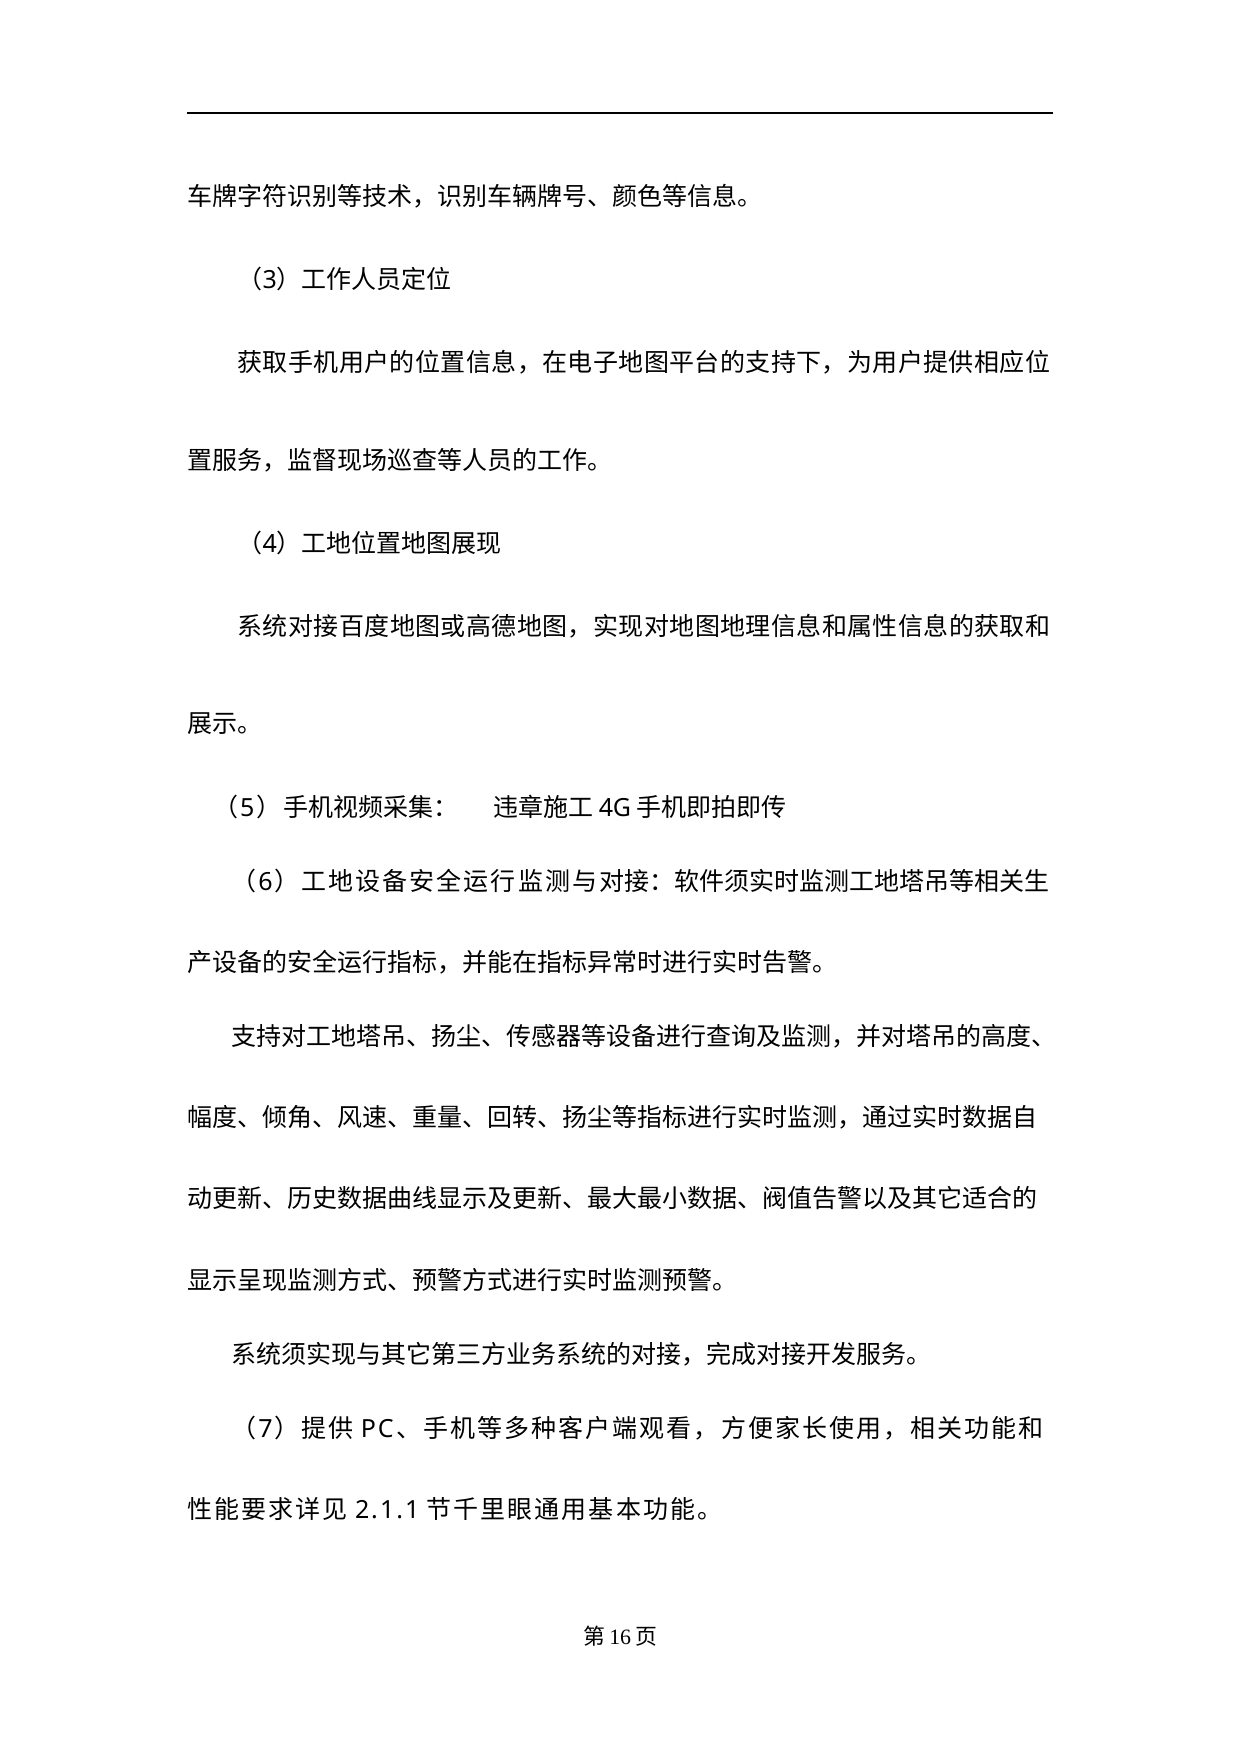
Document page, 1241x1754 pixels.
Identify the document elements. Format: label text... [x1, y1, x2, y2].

text 系统对接百度地图或高德地图，实现对地图地理信息和属性信息的获取和展示。 [187, 592, 1053, 754]
list 支持对工地塔吊、扬尘、传感器等设备进行查询及监测，并对塔吊的高度、幅度、倾角、风速、重量、回转、扬尘等指标进行实时监测，通过实时数据自动更新、历史数据曲线显示及更新、最大最小数据、阀值告警以及其它适合的显示呈现监测方式、预警方式进行实时监测预警。 [187, 1002, 1053, 1311]
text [187, 162, 1053, 227]
text 获取手机用户的位置信息，在电子地图平台的支持下，为用户提供相应位置服务，监督现场巡查等人员的工作。 [187, 328, 1053, 491]
text （7）提供PC、手机等多种客户端观看，方便家长使用，相关功能和性能要求详见2.1.1节千里眼通用基本功能。 [187, 1394, 1053, 1540]
list （6）工地设备安全运行监测与对接：软件须实时监测工地塔吊等相关生产设备的安全运行指标，并能在指标异常时进行实时告警。 [187, 847, 1053, 993]
text （4）工地位置地图展现 [187, 509, 1053, 574]
text （3）工作人员定位 [187, 245, 1053, 310]
list （5）手机视频采集： 违章施工4G手机即拍即传 [187, 773, 1053, 838]
list 系统须实现与其它第三方业务系统的对接，完成对接开发服务。 [187, 1320, 1053, 1385]
